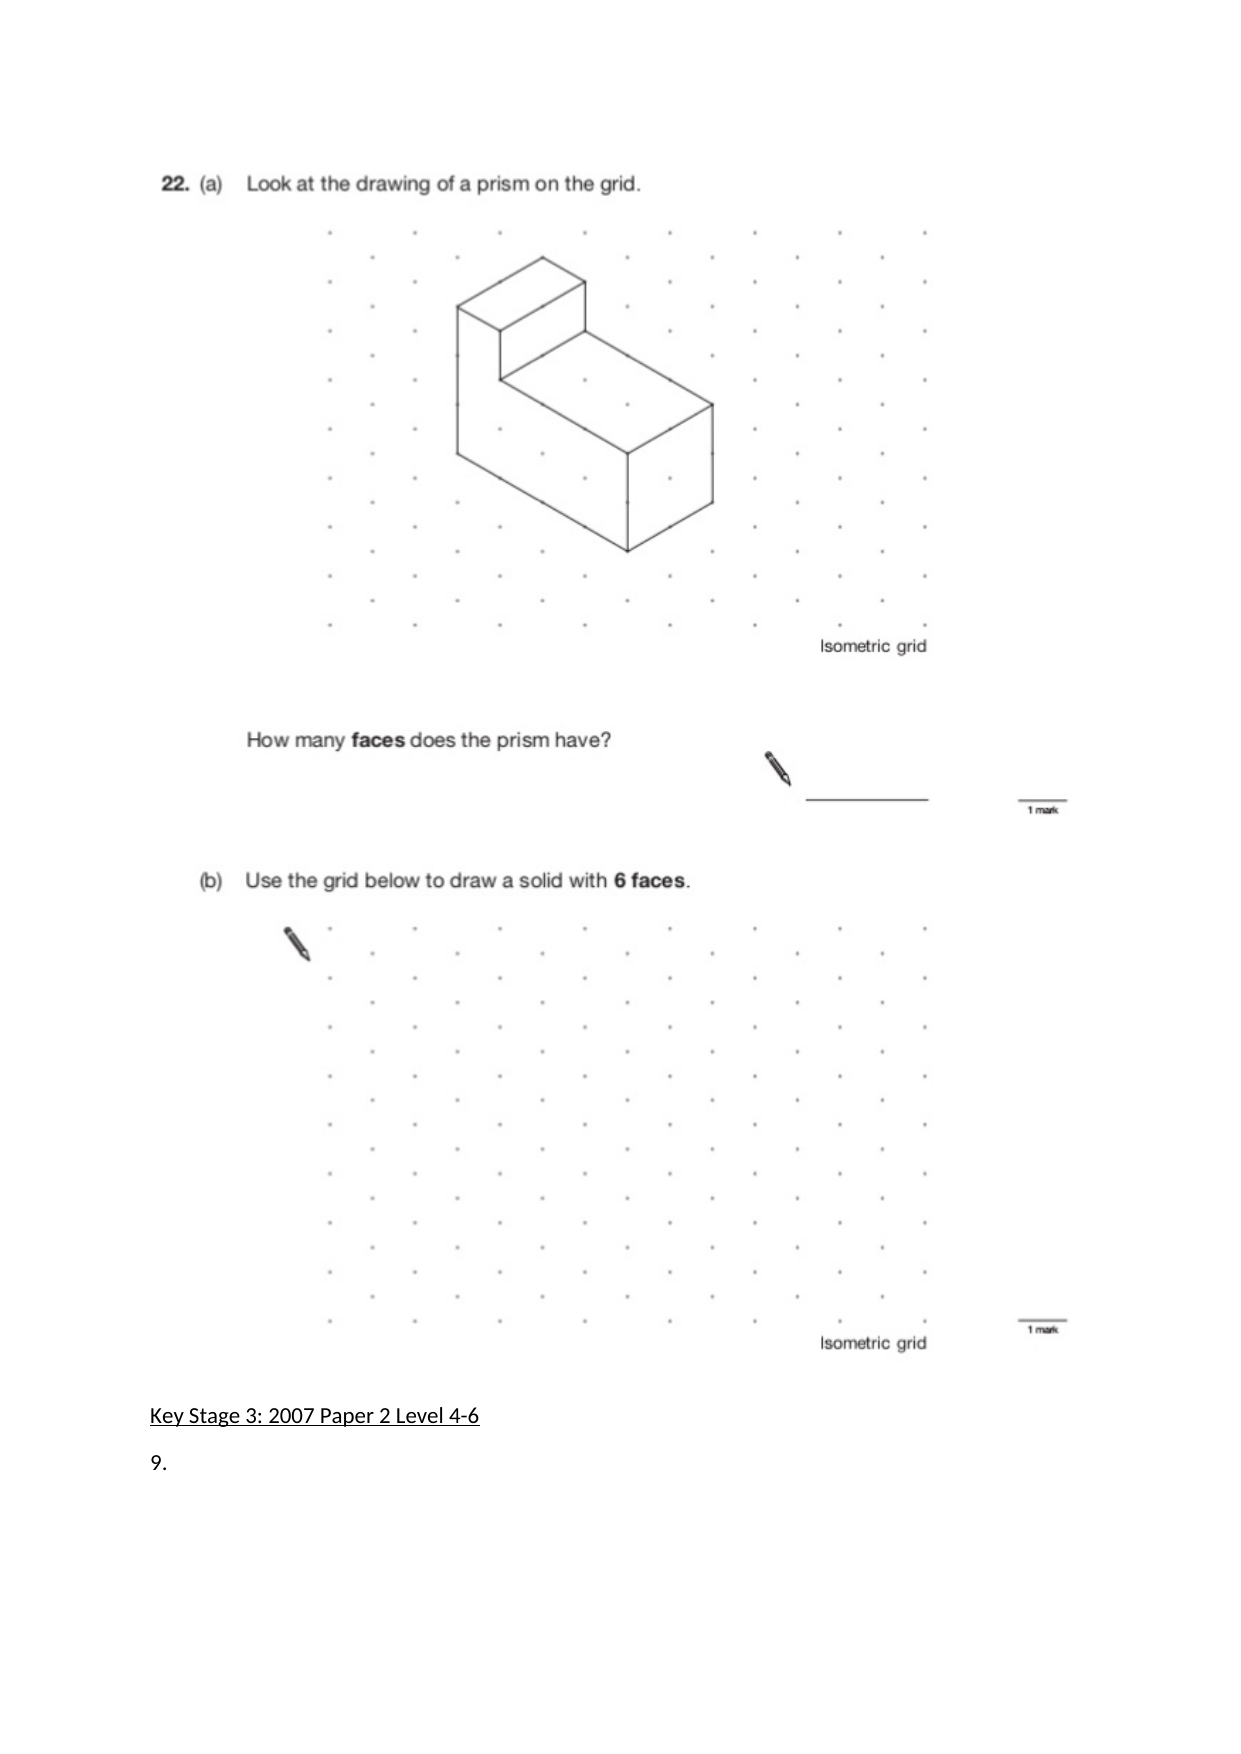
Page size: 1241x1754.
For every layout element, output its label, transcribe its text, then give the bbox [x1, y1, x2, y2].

text Key Stage 3: 2007 Paper 2 Level 4-6 [150, 1401, 1090, 1429]
picture [150, 150, 1091, 1382]
text 9. [150, 1448, 1090, 1476]
